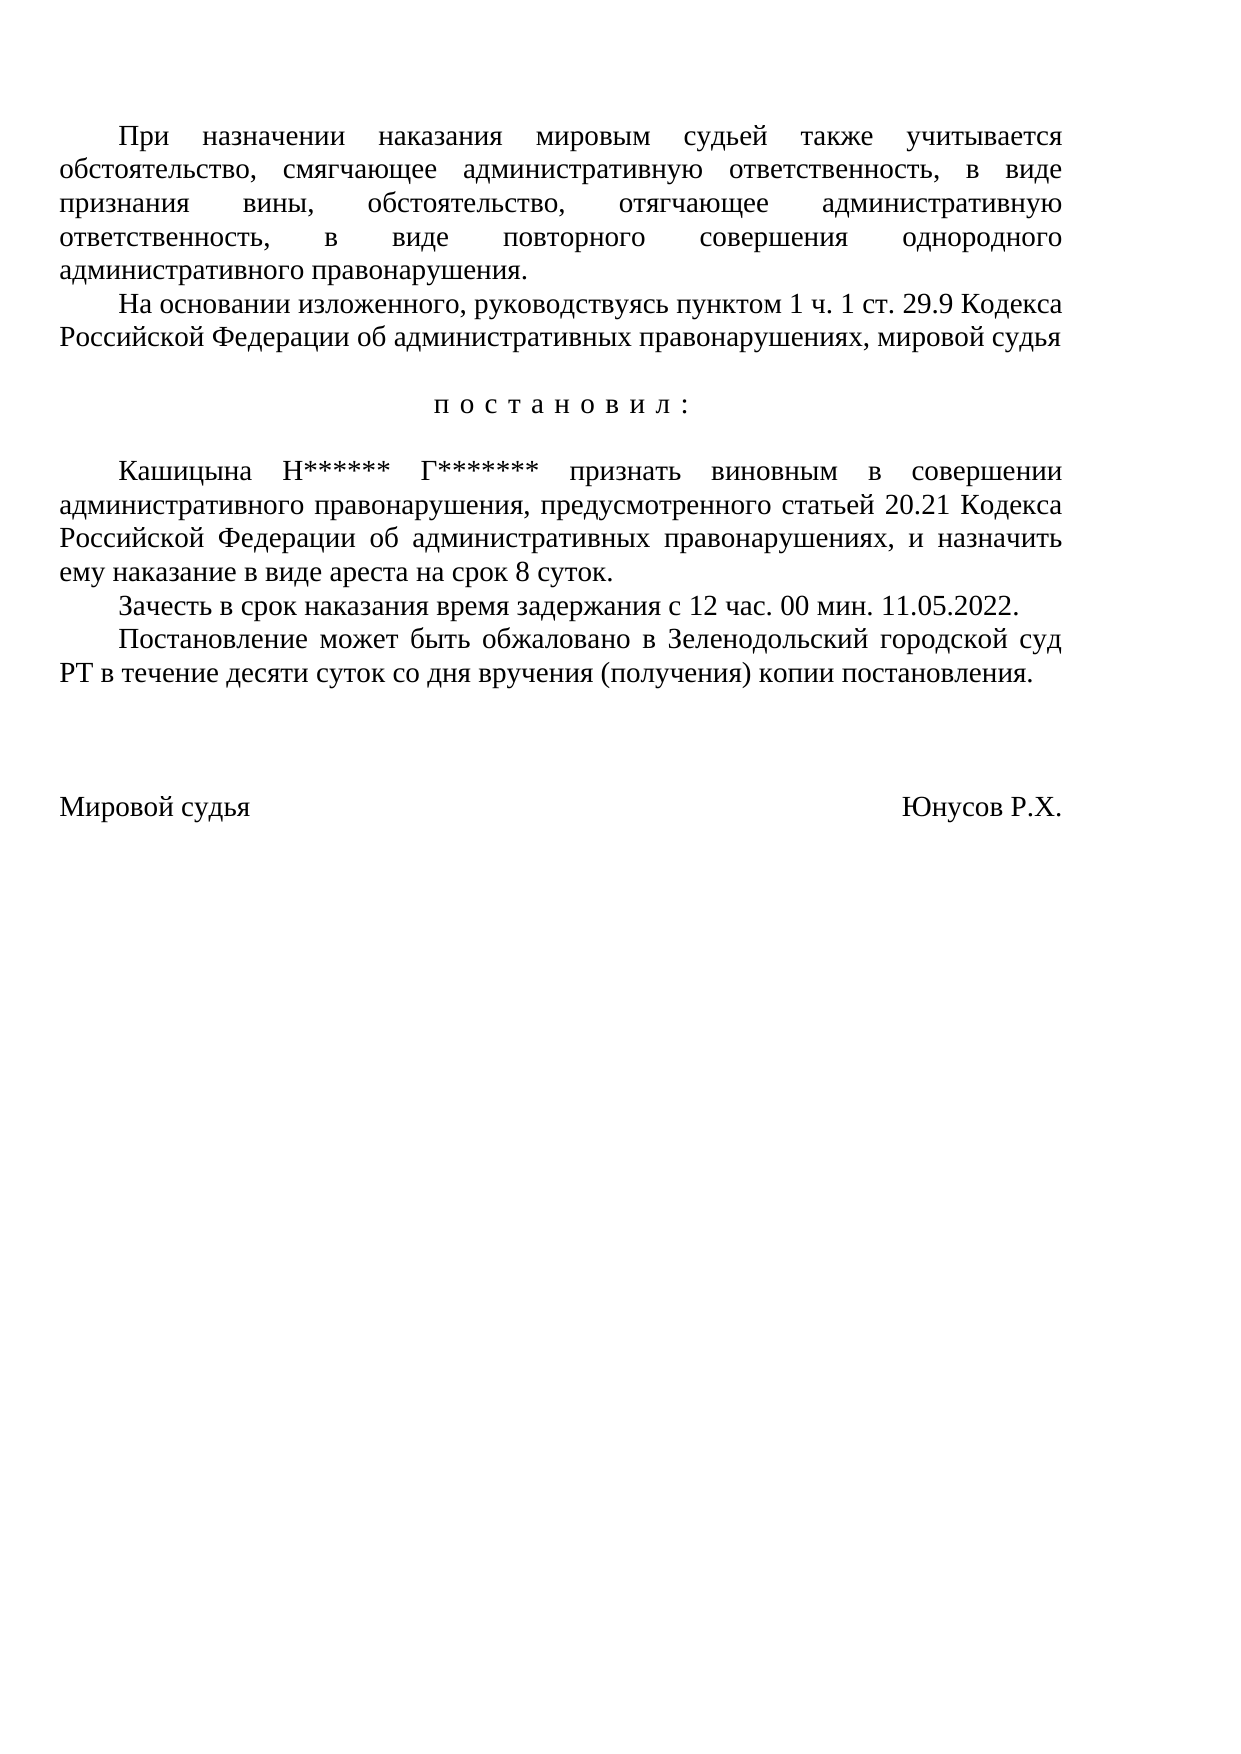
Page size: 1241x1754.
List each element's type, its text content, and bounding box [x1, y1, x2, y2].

text Постановление может быть обжаловано в Зеленодольский городской суд РТ в течение десяти суток со дня вручения (получения) копии постановления. [59, 621, 1063, 688]
text Зачесть в срок наказания время задержания с 12 час. 00 мин. 11.05.2022. [59, 588, 1063, 621]
text Кашицына Н****** Г******* признать виновным в совершении административного правонарушения, предусмотренного статьей 20.21 Кодекса Российской Федерации об административных правонарушениях, и назначить ему наказание в виде ареста на срок 8 суток. [59, 453, 1063, 588]
text постановил: [59, 386, 1063, 420]
text Мировой судья Юнусов Р.Х. [59, 789, 1063, 822]
text При назначении наказания мировым судьей также учитывается обстоятельство, смягчающее административную ответственность, в виде признания вины, обстоятельство, отягчающее административную ответственность, в виде повторного совершения однородного административного правонарушения. [59, 118, 1063, 286]
text На основании изложенного, руководствуясь пунктом 1 ч. 1 ст. 29.9 Кодекса Российской Федерации об административных правонарушениях, мировой судья [59, 286, 1063, 353]
